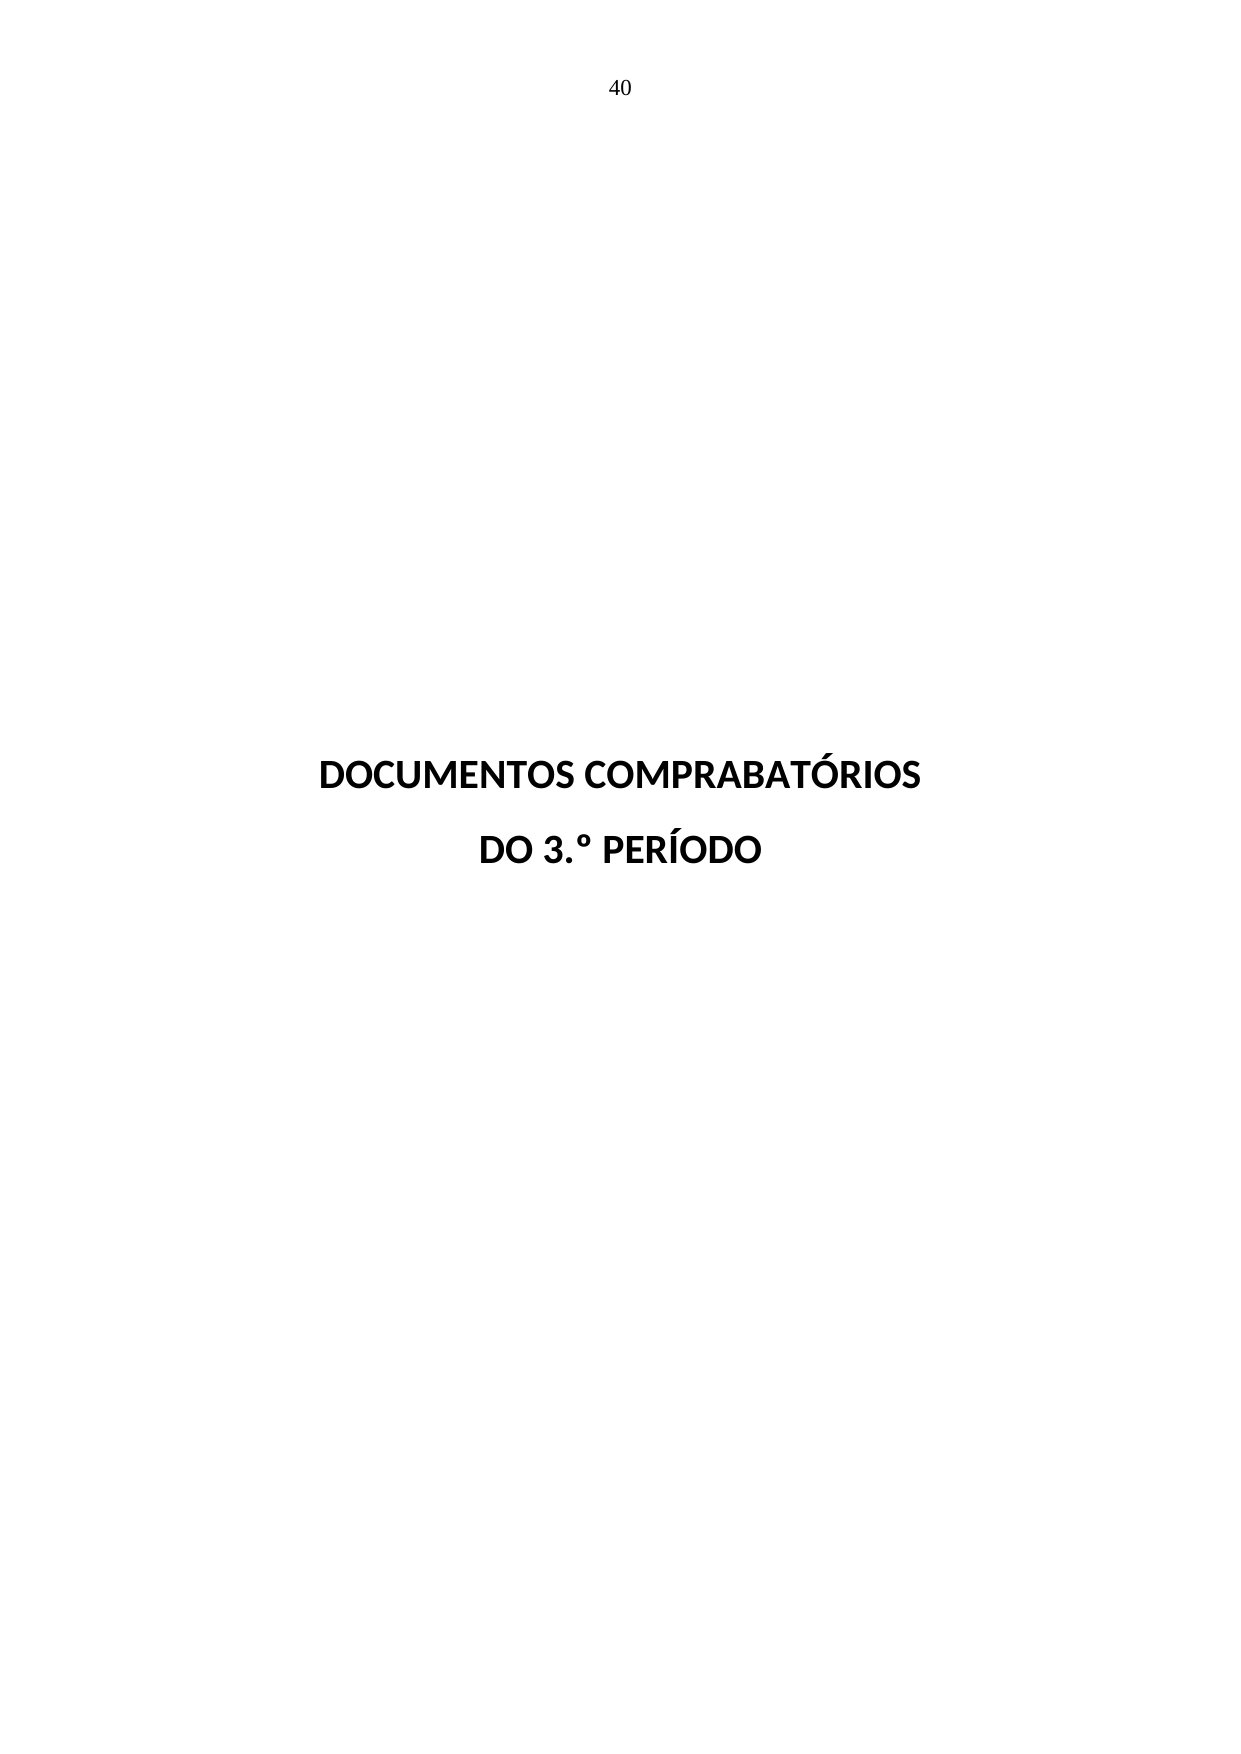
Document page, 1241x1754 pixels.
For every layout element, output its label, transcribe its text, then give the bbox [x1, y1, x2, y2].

text DO 3.º PERÍODO [177, 823, 1063, 874]
text DOCUMENTOS COMPRABATÓRIOS [177, 748, 1063, 799]
